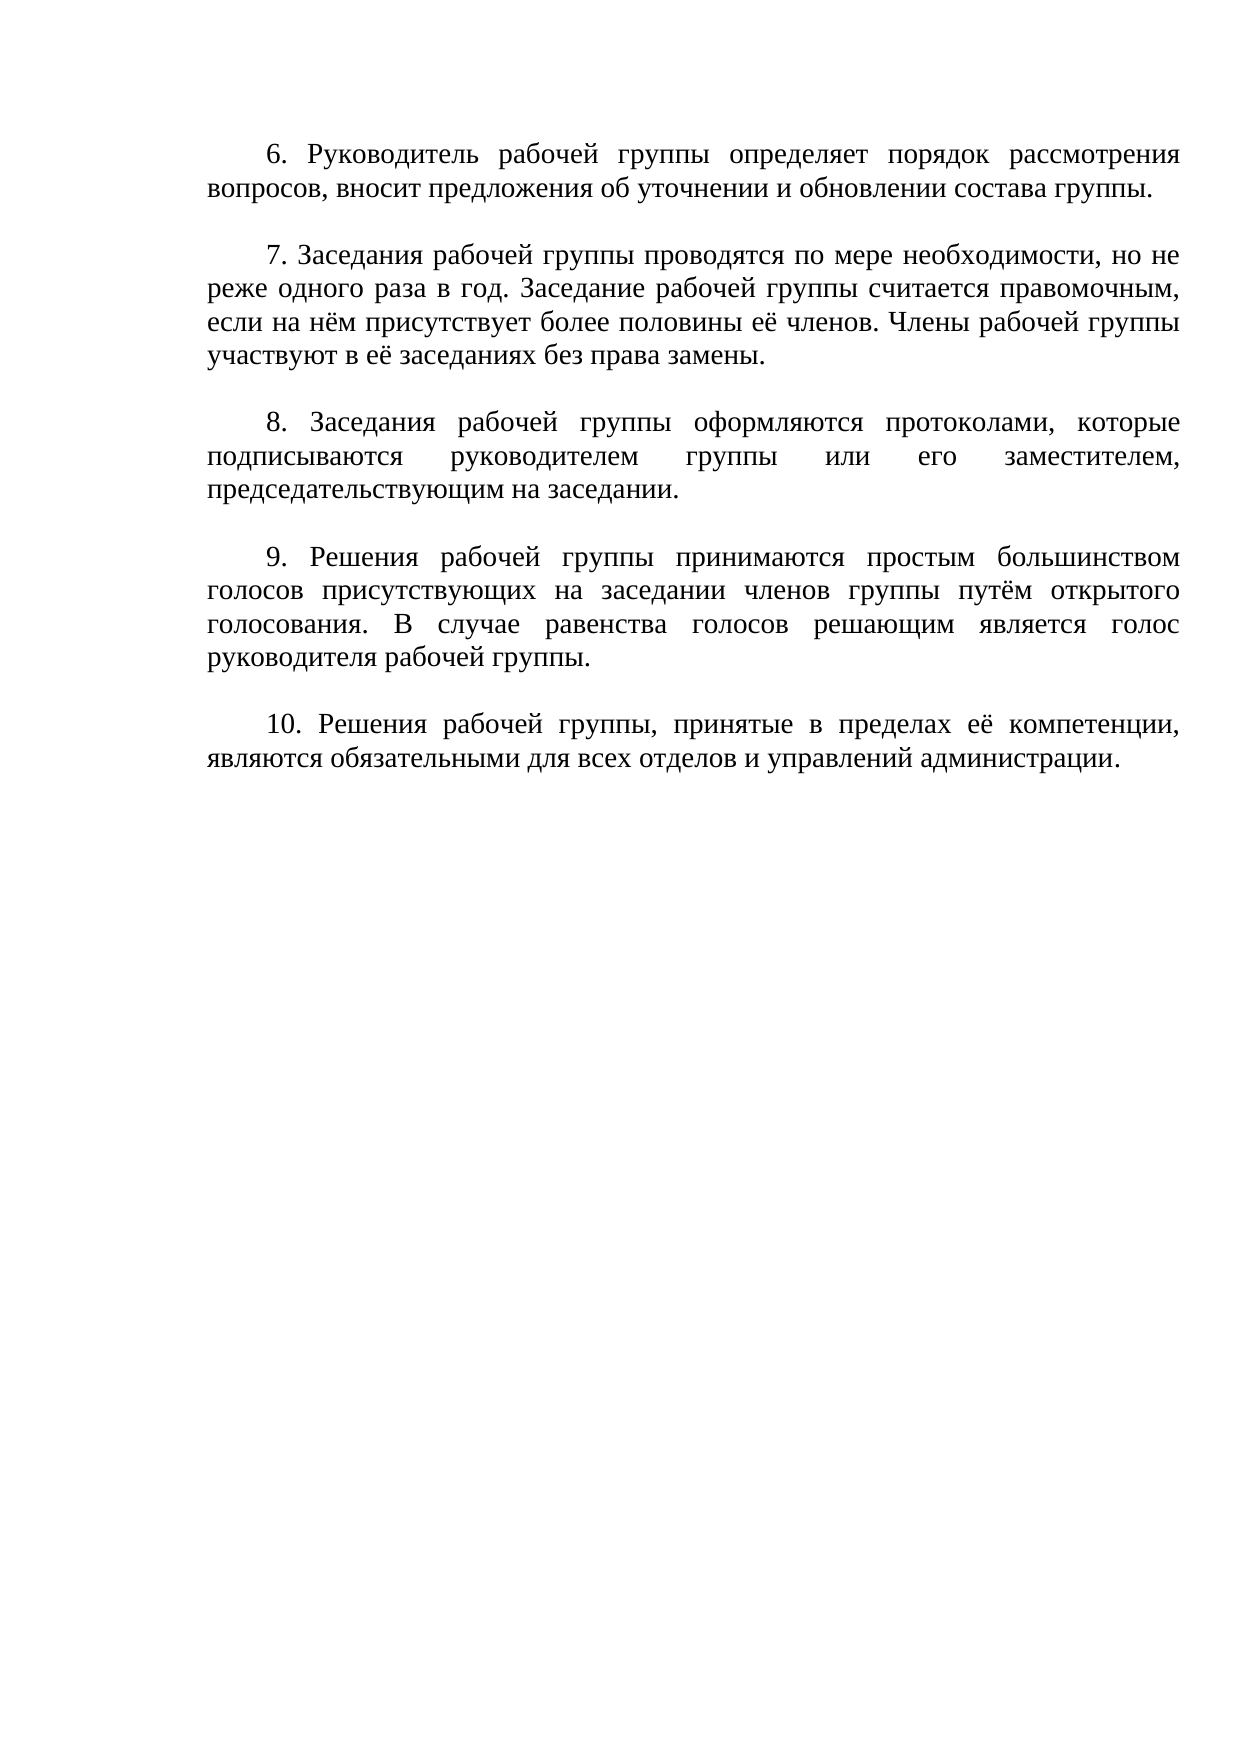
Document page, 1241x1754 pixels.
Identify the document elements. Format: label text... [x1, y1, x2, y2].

text 9. Решения рабочей группы принимаются простым большинством голосов присутствующих на заседании членов группы путём открытого голосования. В случае равенства голосов решающим является голос руководителя рабочей группы. [207, 539, 1181, 673]
text 10. Решения рабочей группы, принятые в пределах её компетенции, являются обязательными для всех отделов и управлений администрации. [207, 706, 1181, 773]
text 8. Заседания рабочей группы оформляются протоколами, которые подписываются руководителем группы или его заместителем, председательствующим на заседании. [207, 404, 1181, 505]
text 6. Руководитель рабочей группы определяет порядок рассмотрения вопросов, вносит предложения об уточнении и обновлении состава группы. [207, 136, 1181, 203]
text 7. Заседания рабочей группы проводятся по мере необходимости, но не реже одного раза в год. Заседание рабочей группы считается правомочным, если на нём присутствует более половины её членов. Члены рабочей группы участвуют в её заседаниях без права замены. [207, 237, 1181, 371]
